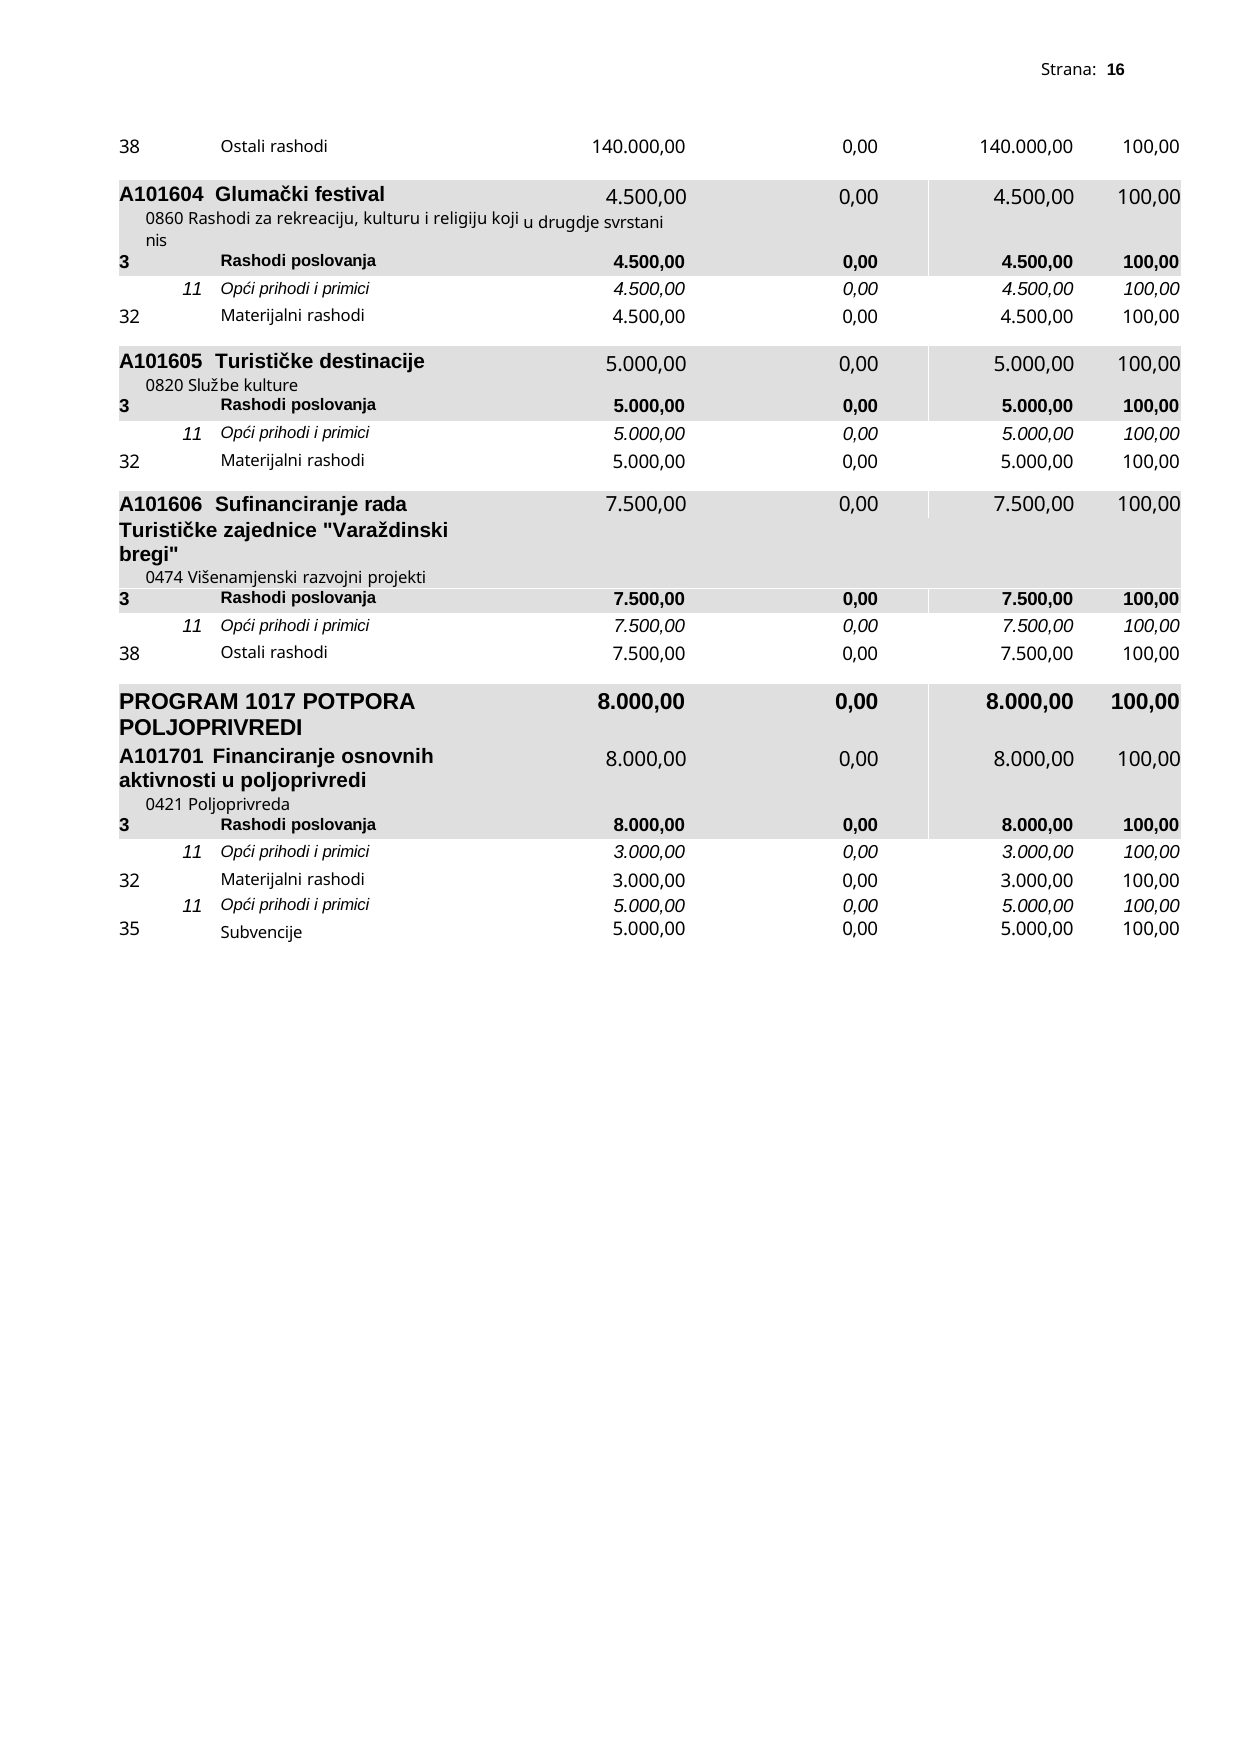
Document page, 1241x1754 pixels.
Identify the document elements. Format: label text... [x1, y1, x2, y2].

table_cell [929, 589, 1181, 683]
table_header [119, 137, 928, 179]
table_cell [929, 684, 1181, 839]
text Strana: 16 [106, 57, 1125, 80]
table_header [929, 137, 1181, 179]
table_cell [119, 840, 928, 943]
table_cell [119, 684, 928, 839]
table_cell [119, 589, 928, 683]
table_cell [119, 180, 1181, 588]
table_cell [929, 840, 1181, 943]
